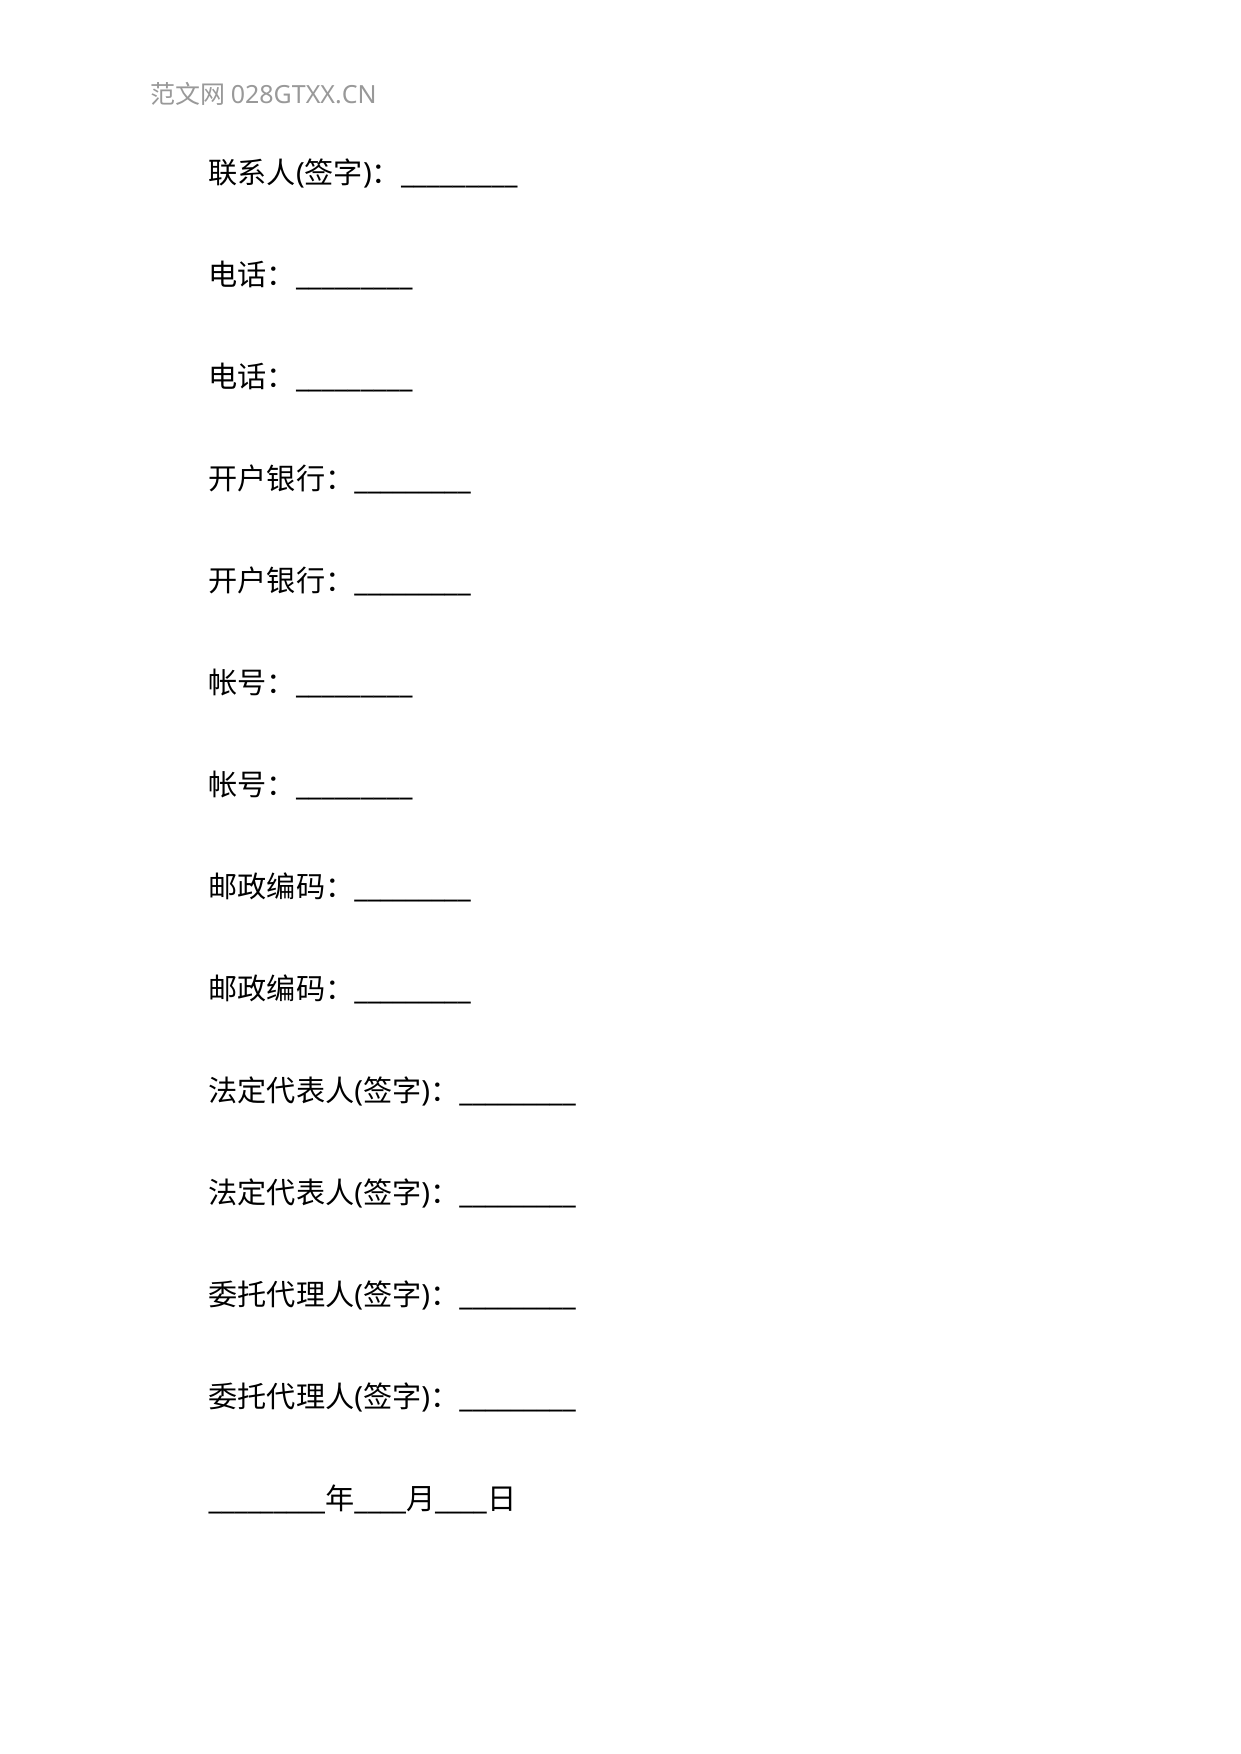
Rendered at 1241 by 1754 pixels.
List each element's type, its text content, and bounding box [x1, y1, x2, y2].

text 开户银行：_________ [150, 558, 1090, 600]
text 委托代理人(签字)：_________ [150, 1374, 1090, 1416]
text 电话：_________ [150, 252, 1090, 294]
text 电话：_________ [150, 354, 1090, 396]
text 委托代理人(签字)：_________ [150, 1272, 1090, 1314]
text 邮政编码：_________ [150, 864, 1090, 906]
text 帐号：_________ [150, 660, 1090, 702]
text 法定代表人(签字)：_________ [150, 1170, 1090, 1212]
text 帐号：_________ [150, 762, 1090, 804]
text 邮政编码：_________ [150, 966, 1090, 1008]
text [150, 1476, 1090, 1518]
text 开户银行：_________ [150, 456, 1090, 498]
text 联系人(签字)：_________ [150, 150, 1090, 192]
text 法定代表人(签字)：_________ [150, 1068, 1090, 1110]
